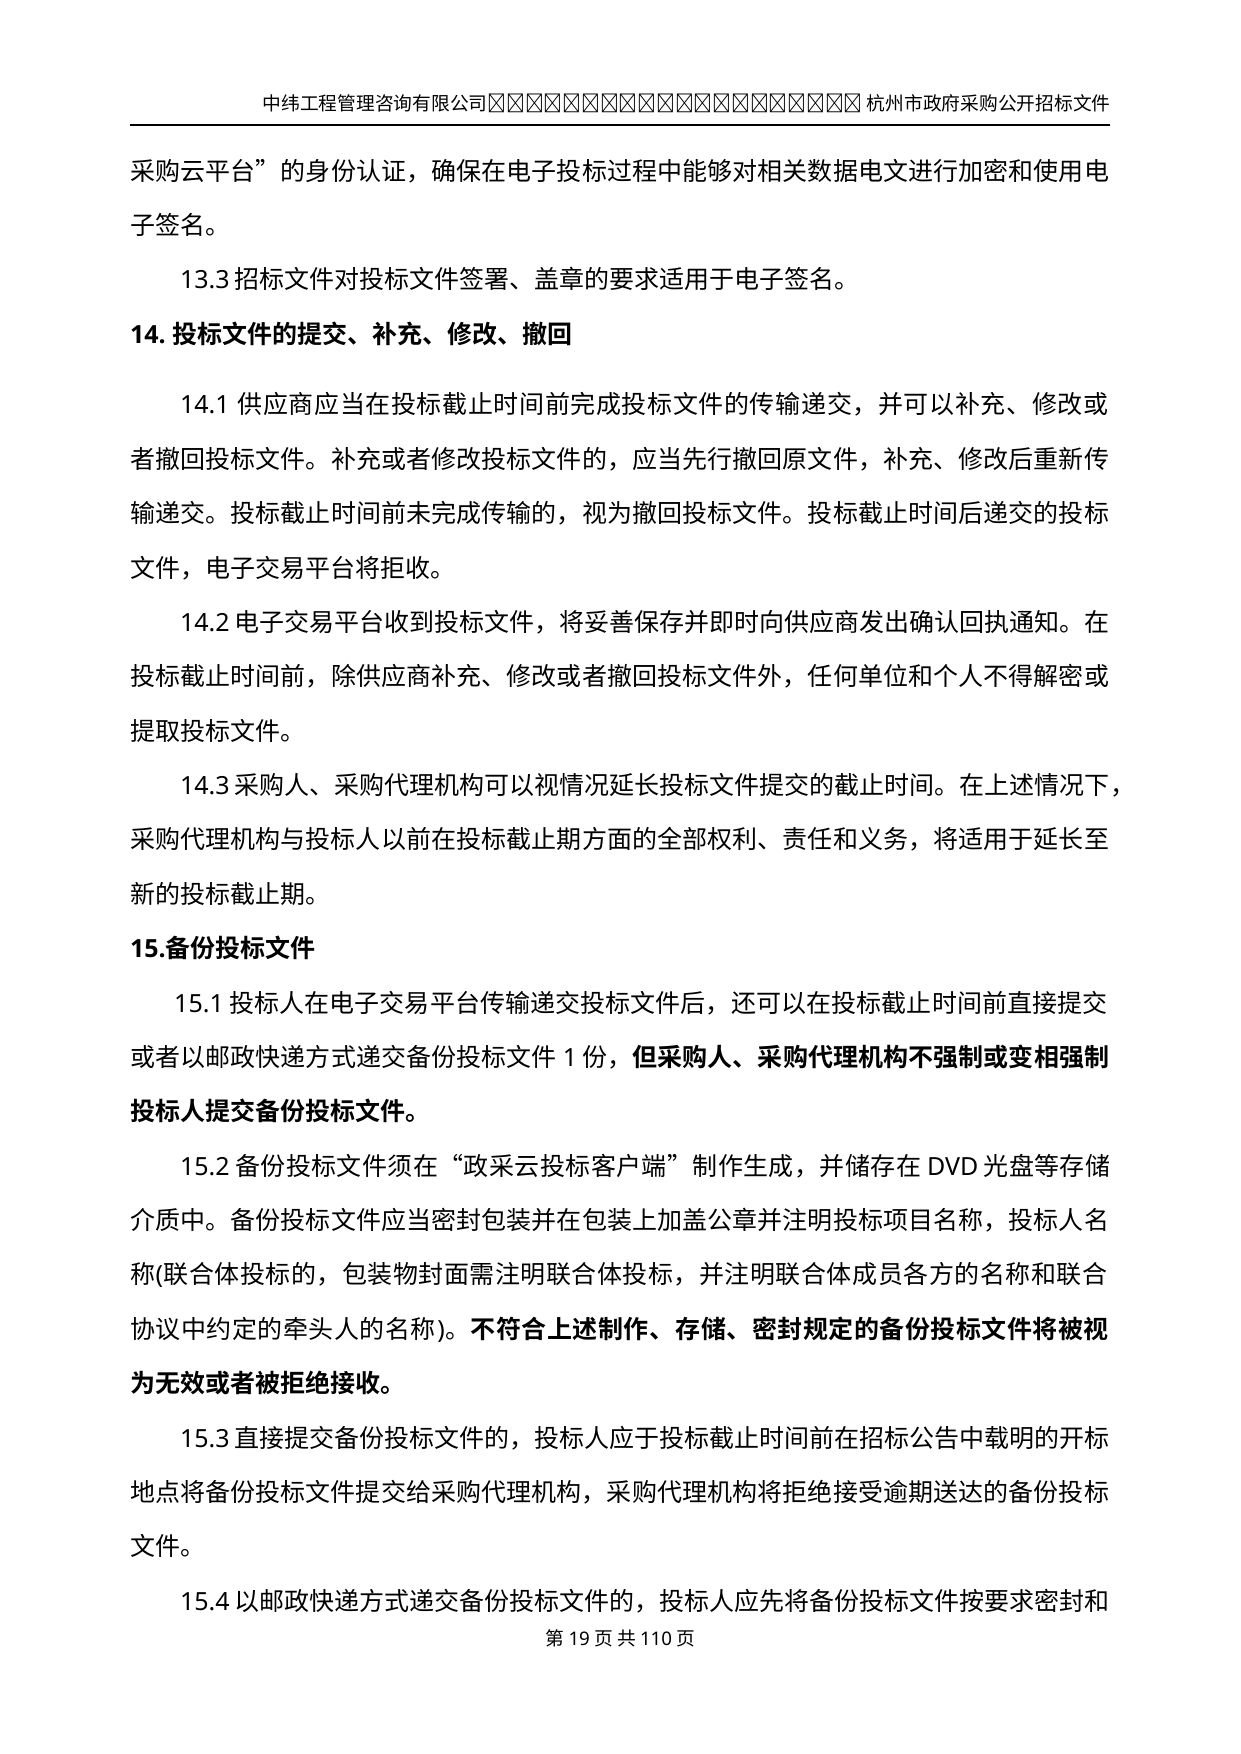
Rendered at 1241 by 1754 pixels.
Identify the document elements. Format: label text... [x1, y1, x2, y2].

text 13.3招标文件对投标文件签署、盖章的要求适用于电子签名。 [130, 260, 1110, 296]
text 15.1投标人在电子交易平台传输递交投标文件后，还可以在投标截止时间前直接提交或者以邮政快递方式递交备份投标文件1份，但采购人、采购代理机构不强制或变相强制投标人提交备份投标文件。 [130, 983, 1110, 1128]
text 14. 投标文件的提交、补充、修改、撤回 [130, 314, 1110, 351]
text 15.2备份投标文件须在“政采云投标客户端”制作生成，并储存在DVD光盘等存储介质中。备份投标文件应当密封包装并在包装上加盖公章并注明投标项目名称，投标人名称(联合体投标的，包装物封面需注明联合体投标，并注明联合体成员各方的名称和联合协议中约定的牵头人的名称)。不符合上述制作、存储、密封规定的备份投标文件将被视为无效或者被拒绝接收。 [130, 1146, 1110, 1400]
text 14.2电子交易平台收到投标文件，将妥善保存并即时向供应商发出确认回执通知。在投标截止时间前，除供应商补充、修改或者撤回投标文件外，任何单位和个人不得解密或提取投标文件。 [130, 602, 1110, 747]
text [130, 1581, 1110, 1617]
text 15.3直接提交备份投标文件的，投标人应于投标截止时间前在招标公告中载明的开标地点将备份投标文件提交给采购代理机构，采购代理机构将拒绝接受逾期送达的备份投标文件。 [130, 1418, 1110, 1563]
text 14.1 供应商应当在投标截止时间前完成投标文件的传输递交，并可以补充、修改或者撤回投标文件。补充或者修改投标文件的，应当先行撤回原文件，补充、修改后重新传输递交。投标截止时间前未完成传输的，视为撤回投标文件。投标截止时间后递交的投标文件，电子交易平台将拒收。 [130, 385, 1110, 584]
text 14.3采购人、采购代理机构可以视情况延长投标文件提交的截止时间。在上述情况下，采购代理机构与投标人以前在投标截止期方面的全部权利、责任和义务，将适用于延长至新的投标截止期。 [130, 766, 1110, 911]
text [130, 151, 1110, 242]
text 15.备份投标文件 [130, 929, 1110, 965]
